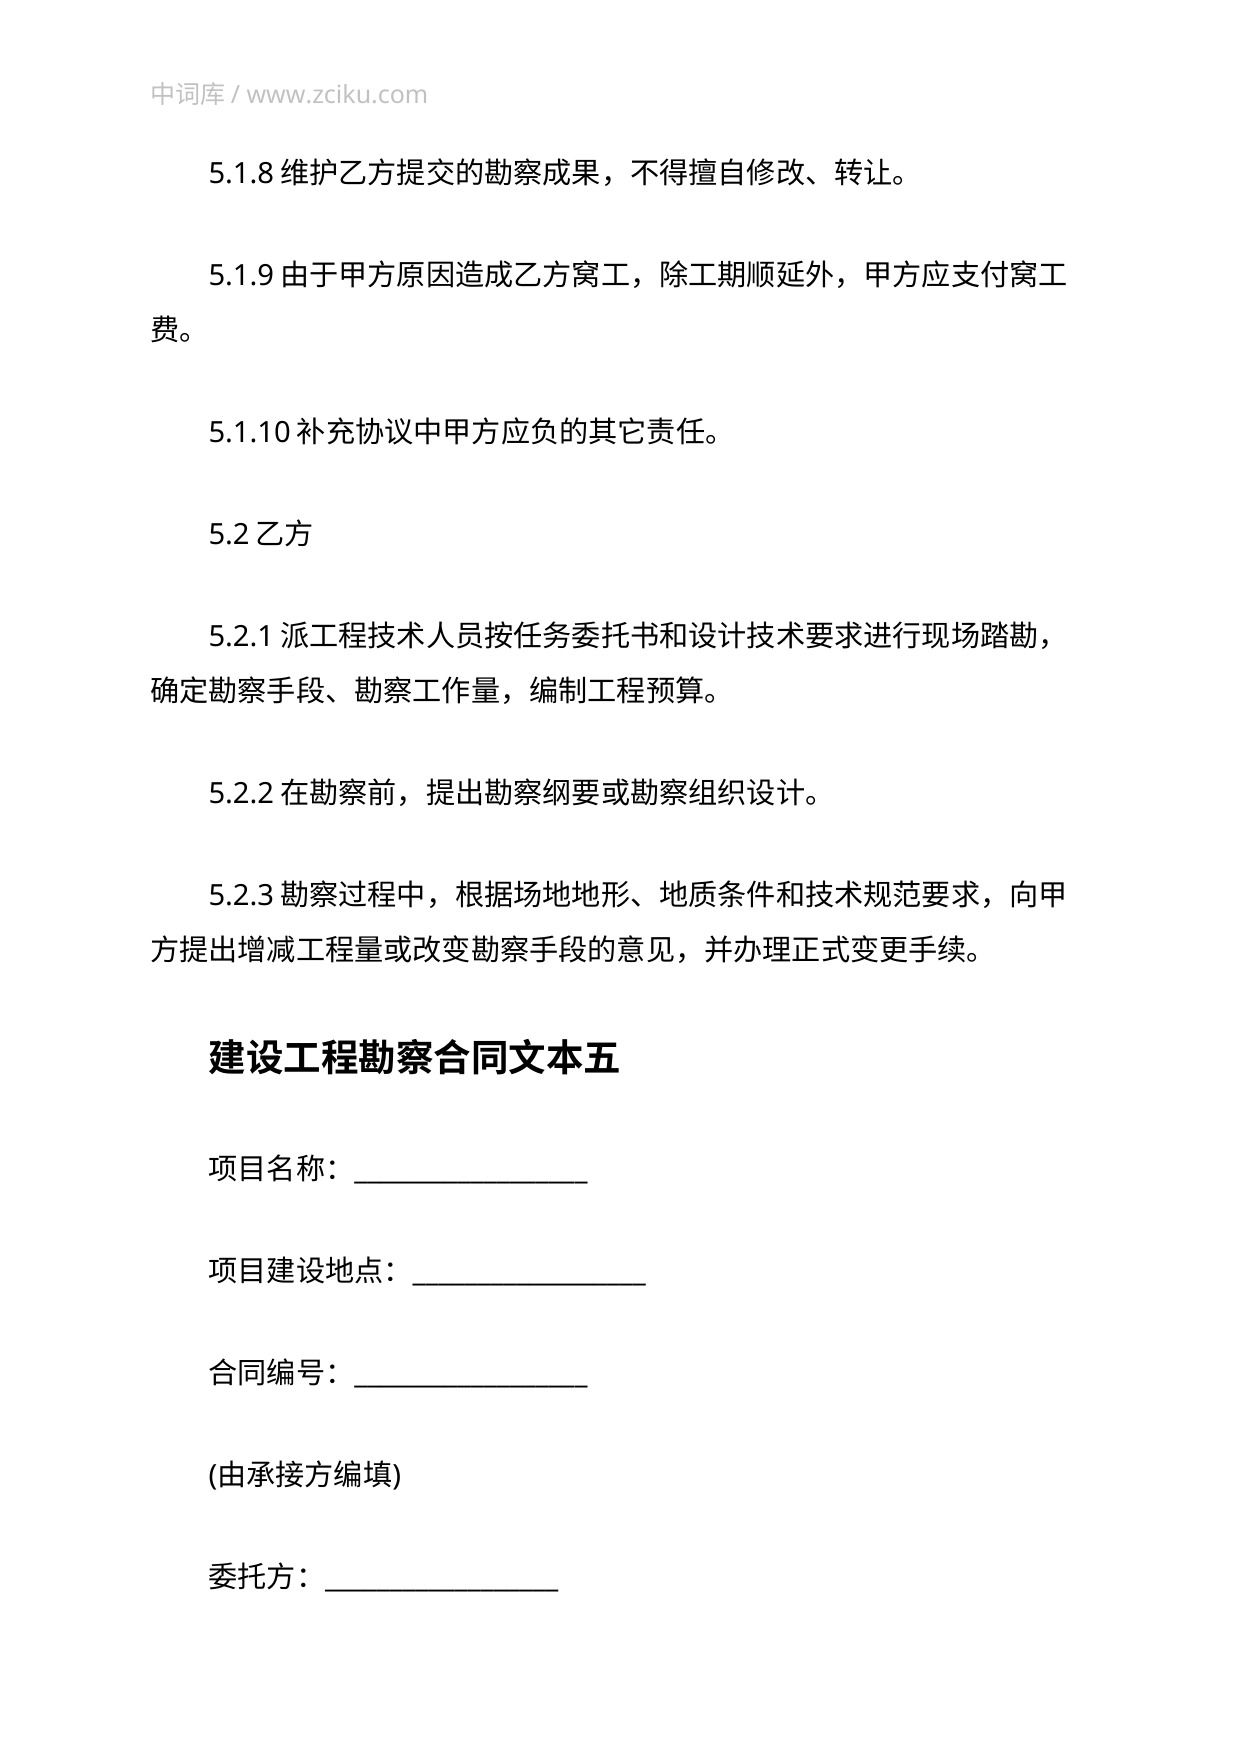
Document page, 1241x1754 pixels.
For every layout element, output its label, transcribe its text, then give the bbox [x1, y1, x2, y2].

text (由承接方编填) [150, 1452, 1090, 1494]
text 5.2.2在勘察前，提出勘察纲要或勘察组织设计。 [150, 769, 1090, 812]
text 委托方：__________________ [150, 1553, 1090, 1596]
text 5.1.9由于甲方原因造成乙方窝工，除工期顺延外，甲方应支付窝工费。 [150, 252, 1090, 349]
text 项目建设地点：__________________ [150, 1248, 1090, 1290]
text 5.2.1派工程技术人员按任务委托书和设计技术要求进行现场踏勘，确定勘察手段、勘察工作量，编制工程预算。 [150, 613, 1090, 710]
text 合同编号：__________________ [150, 1349, 1090, 1392]
text 5.2.3勘察过程中，根据场地地形、地质条件和技术规范要求，向甲方提出增减工程量或改变勘察手段的意见，并办理正式变更手续。 [150, 871, 1090, 969]
text 5.1.8维护乙方提交的勘察成果，不得擅自修改、转让。 [150, 150, 1090, 192]
text 项目名称：__________________ [150, 1146, 1090, 1188]
text 5.1.10补充协议中甲方应负的其它责任。 [150, 409, 1090, 451]
text 5.2乙方 [150, 511, 1090, 553]
text 建设工程勘察合同文本五 [150, 1028, 1090, 1082]
